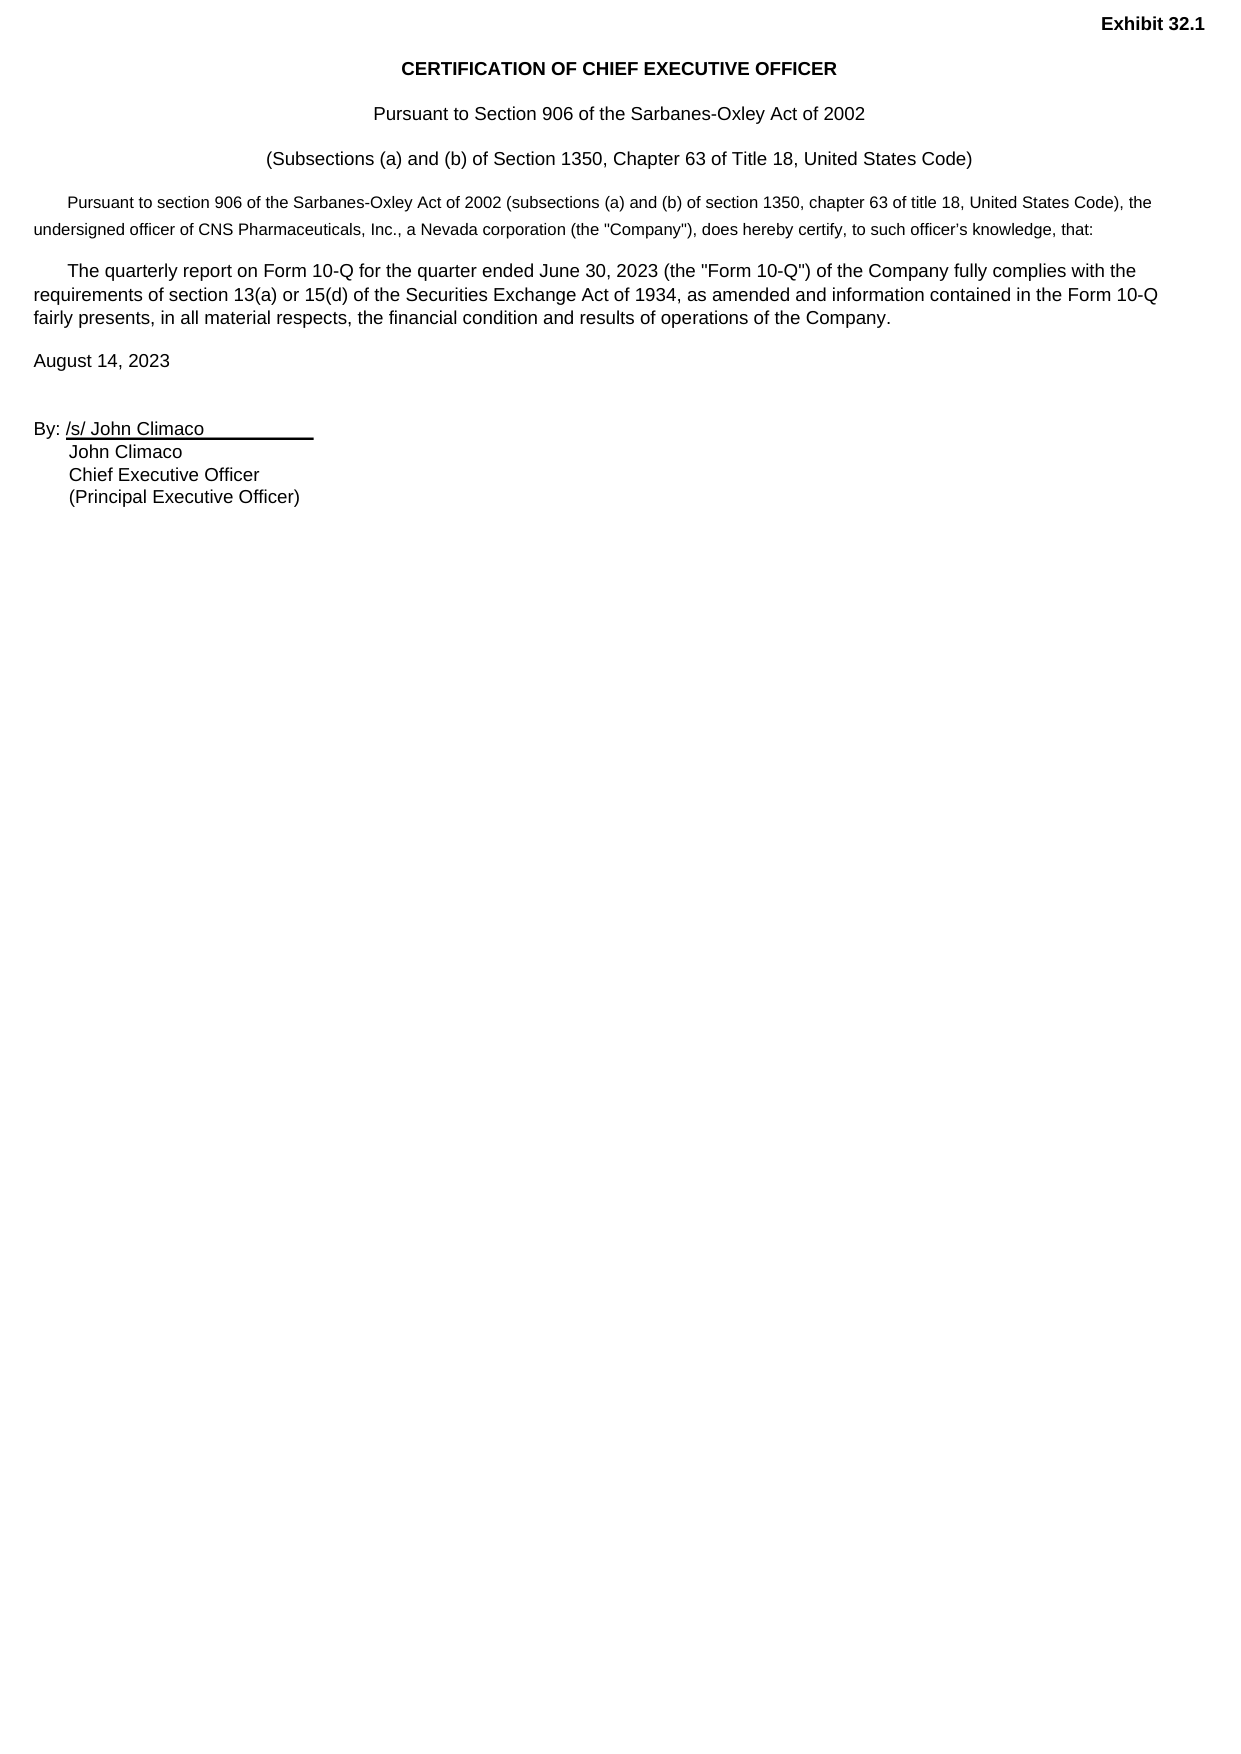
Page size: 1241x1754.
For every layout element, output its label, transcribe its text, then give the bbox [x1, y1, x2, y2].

text (Principal Executive Officer) [69, 486, 1205, 508]
text August 14, 2023 [33, 350, 1205, 371]
text The quarterly report on Form 10-Q for the quarter ended June 30, 2023 (the "Form 10-Q") of the Company fully complies with the requirements of section 13(a) or 15(d) of the Securities Exchange Act of 1934, as amended and information contained in the Form 10-Q fairly presents, in all material respects, the financial condition and results of operations of the Company. [33, 260, 1172, 329]
text Pursuant to Section 906 of the Sarbanes-Oxley Act of 2002 [33, 103, 1205, 124]
text Chief Executive Officer [69, 464, 1205, 485]
text By: /s/ John Climaco [33, 417, 1205, 439]
text CERTIFICATION OF CHIEF EXECUTIVE OFFICER [33, 58, 1205, 79]
text Pursuant to section 906 of the Sarbanes-Oxley Act of 2002 (subsections (a) and (b) of section 1350, chapter 63 of title 18, United States Code), the undersigned officer of CNS Pharmaceuticals, Inc., a Nevada corporation (the "Company"), does hereby certify, to such officer’s knowledge, that: [33, 193, 1169, 239]
text Exhibit 32.1 [33, 13, 1205, 34]
text John Climaco [69, 441, 1205, 463]
text (Subsections (a) and (b) of Section 1350, Chapter 63 of Title 18, United States Code) [33, 148, 1205, 169]
